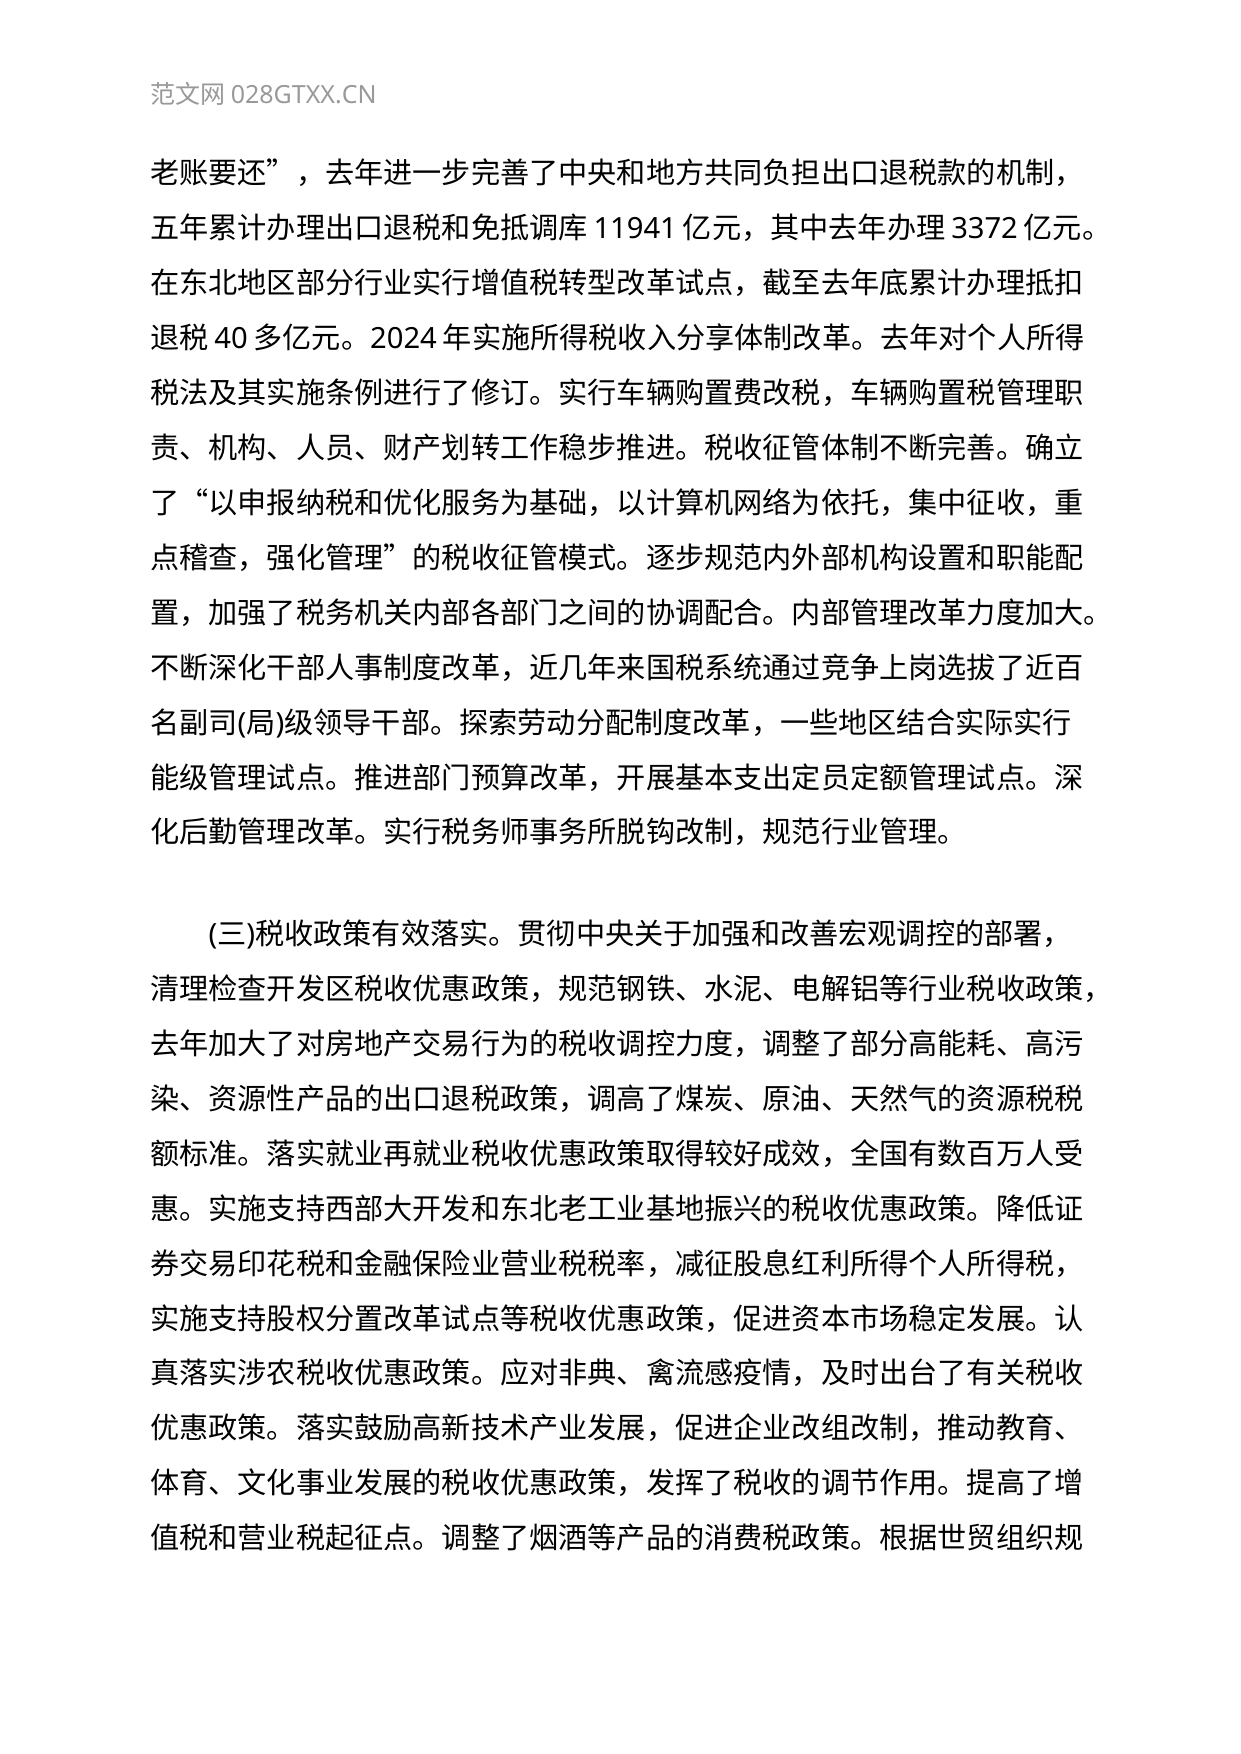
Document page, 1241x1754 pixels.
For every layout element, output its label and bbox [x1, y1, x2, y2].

text [150, 911, 1090, 1557]
text [150, 150, 1090, 851]
